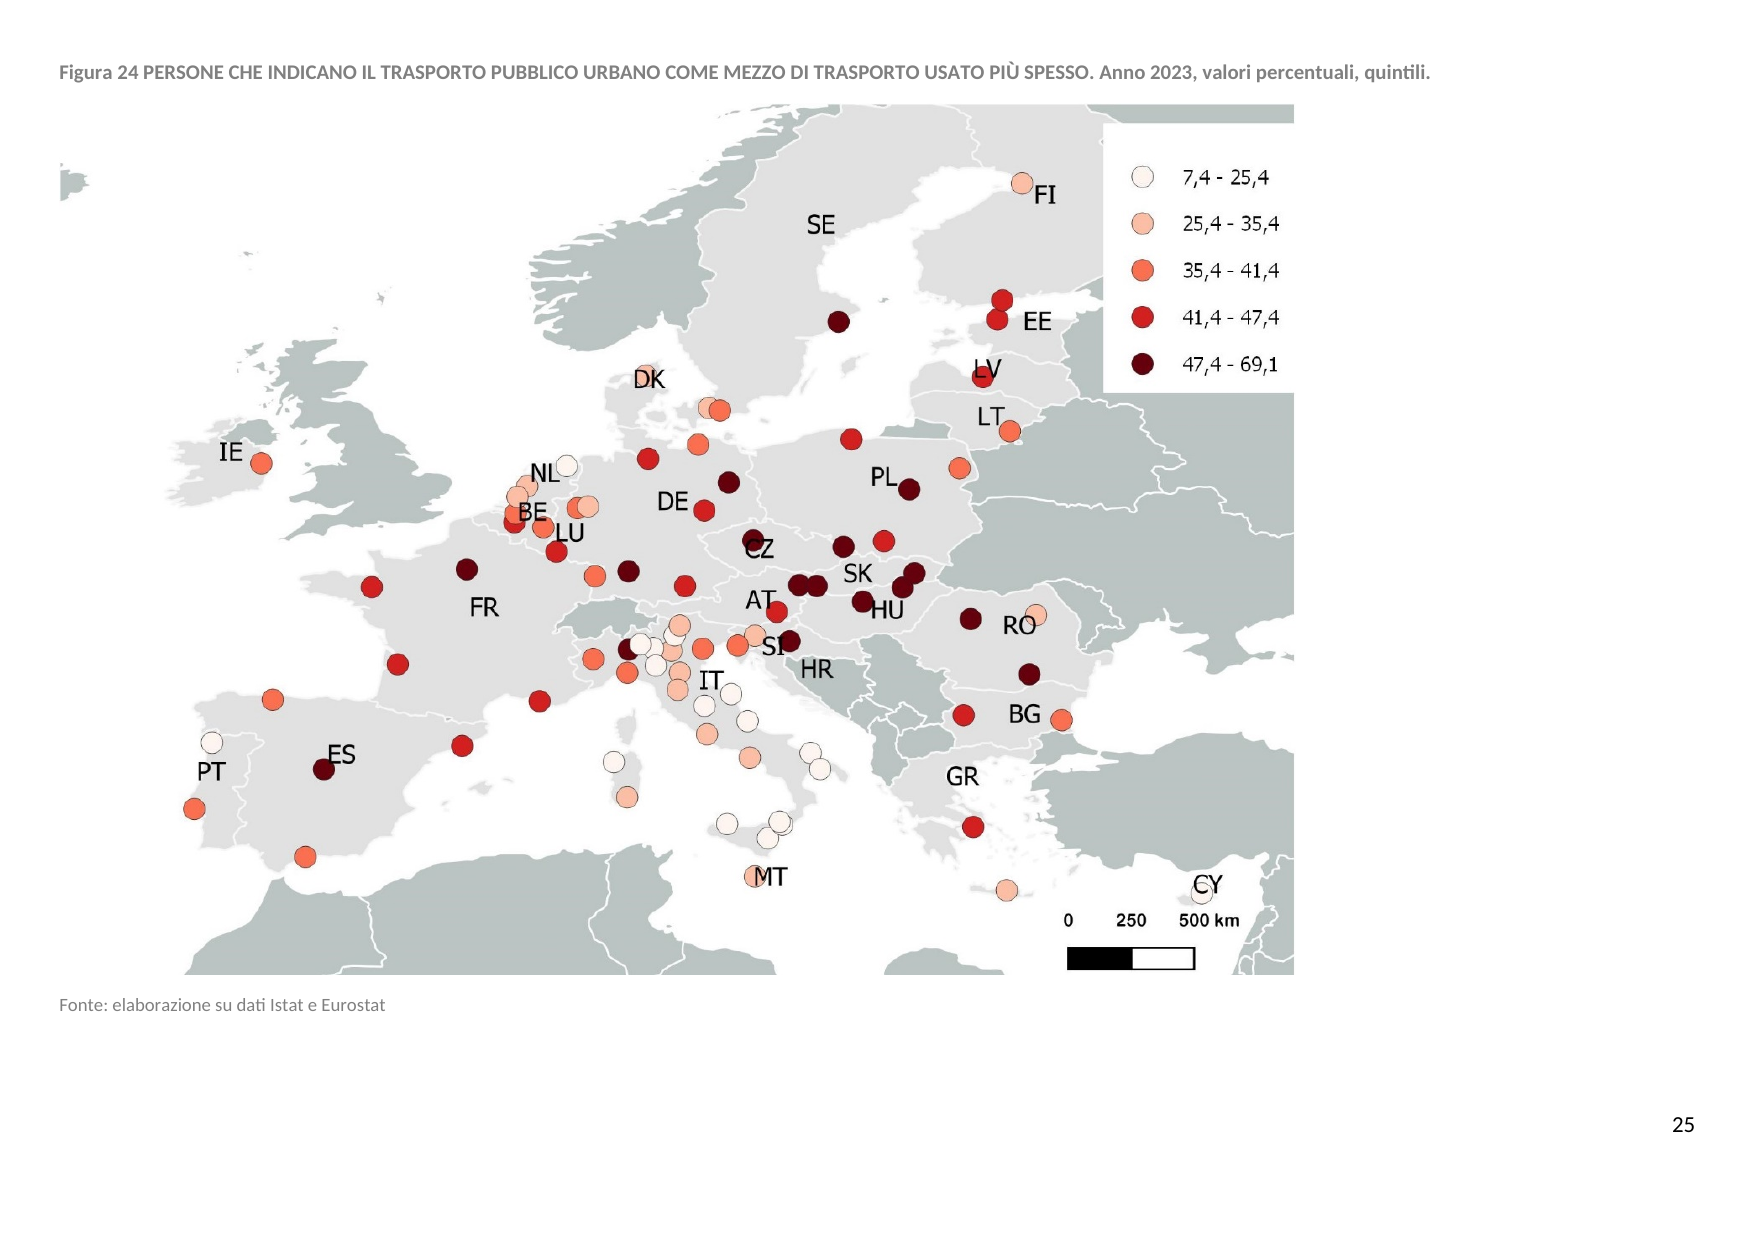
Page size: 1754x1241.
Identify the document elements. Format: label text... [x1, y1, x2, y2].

text Figura 24 PERSONE CHE INDICANO IL TRASPORTO PUBBLICO URBANO COME MEZZO DI TRASPORTO USATO PIÙ SPESSO. Anno 2023, valori percentuali, quintili. [59, 59, 1695, 84]
picture [59, 103, 1296, 975]
text Fonte: elaborazione su dati Istat e Eurostat [59, 993, 1695, 1016]
